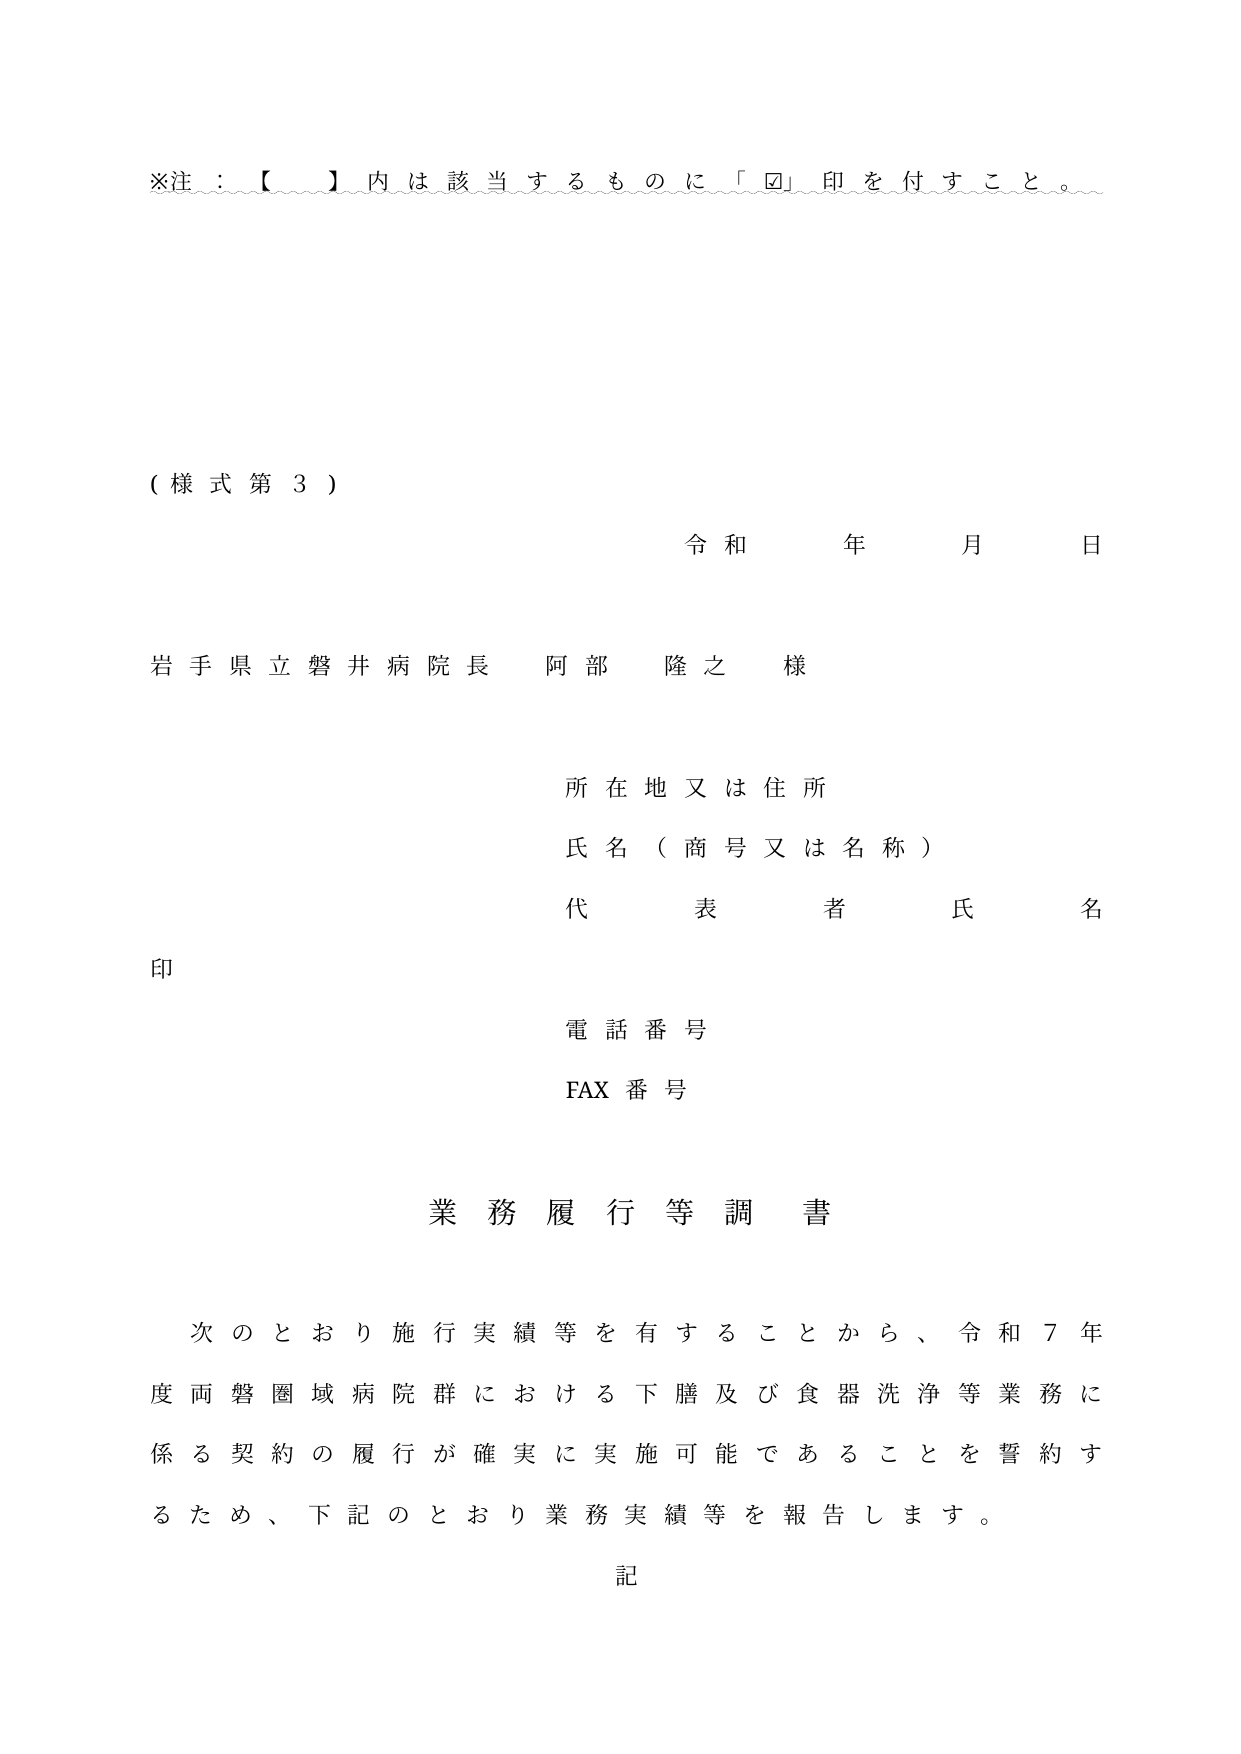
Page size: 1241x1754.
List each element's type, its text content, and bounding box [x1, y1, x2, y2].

subtitle 業務履行等調書 [150, 1180, 1120, 1241]
text 代表者氏名 印 [150, 877, 1120, 998]
text 令和 年 月 日 [150, 513, 1120, 574]
subtitle 記 [150, 1544, 1120, 1604]
text 次のとおり施行実績等を有することから、令和７年度両磐圏域病院群における下膳及び食器洗浄等業務に係る契約の履行が確実に実施可能であることを誓約するため、下記のとおり業務実績等を報告します。 [150, 1301, 1120, 1544]
text 氏名（商号又は名称） [150, 816, 1120, 877]
text 電話番号 [150, 998, 1120, 1059]
text 岩手県立磐井病院長 阿部 隆之 様 [150, 634, 1120, 695]
text FAX番号 [150, 1059, 1120, 1119]
text (様式第３) [150, 453, 1120, 513]
text 所在地又は住所 [150, 756, 1120, 816]
text ※注：【 】内は該当するものに「☑」印を付すこと。 [150, 149, 1120, 210]
